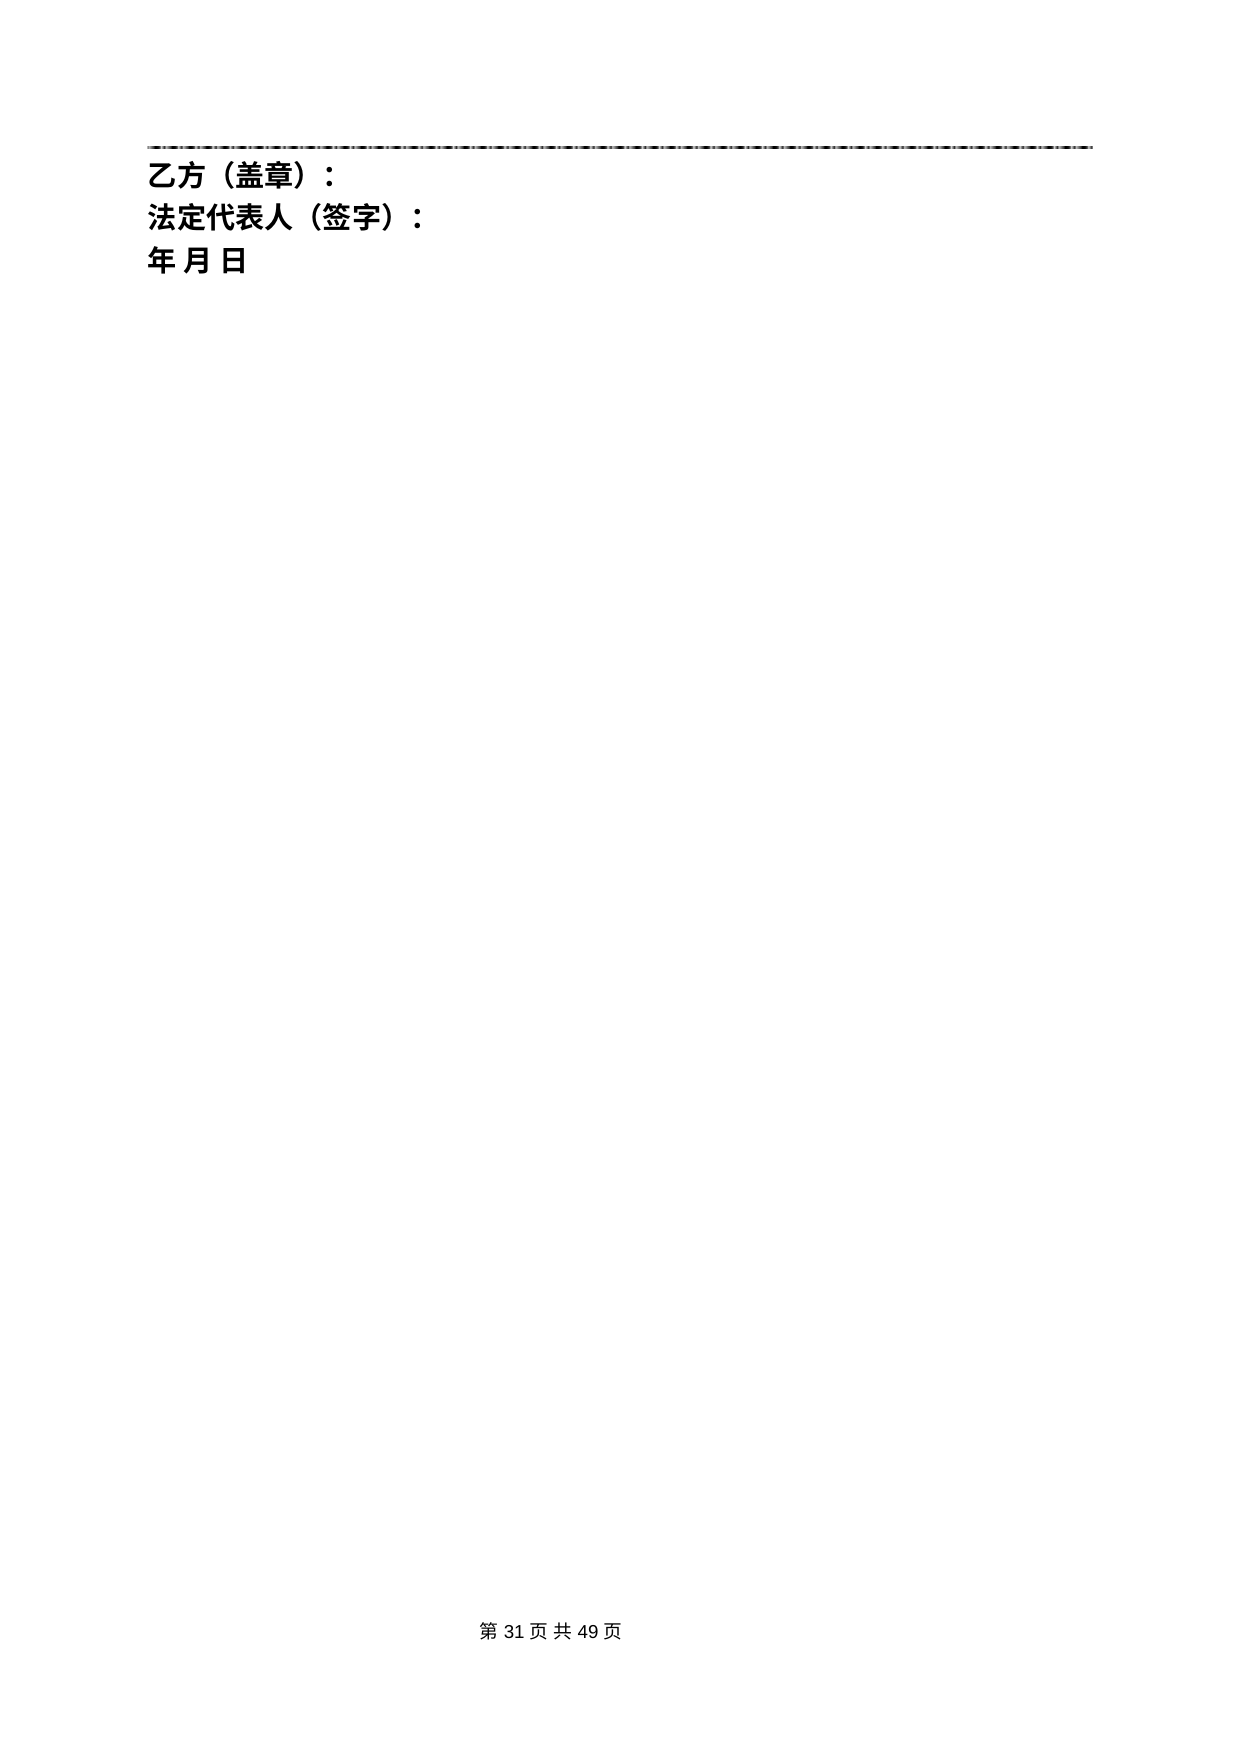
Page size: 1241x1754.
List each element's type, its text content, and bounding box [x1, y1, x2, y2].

text 法定代表人（签字）： [148, 195, 1112, 237]
text 年 月 日 [148, 237, 1112, 279]
text 乙方（盖章）： [148, 153, 1112, 195]
